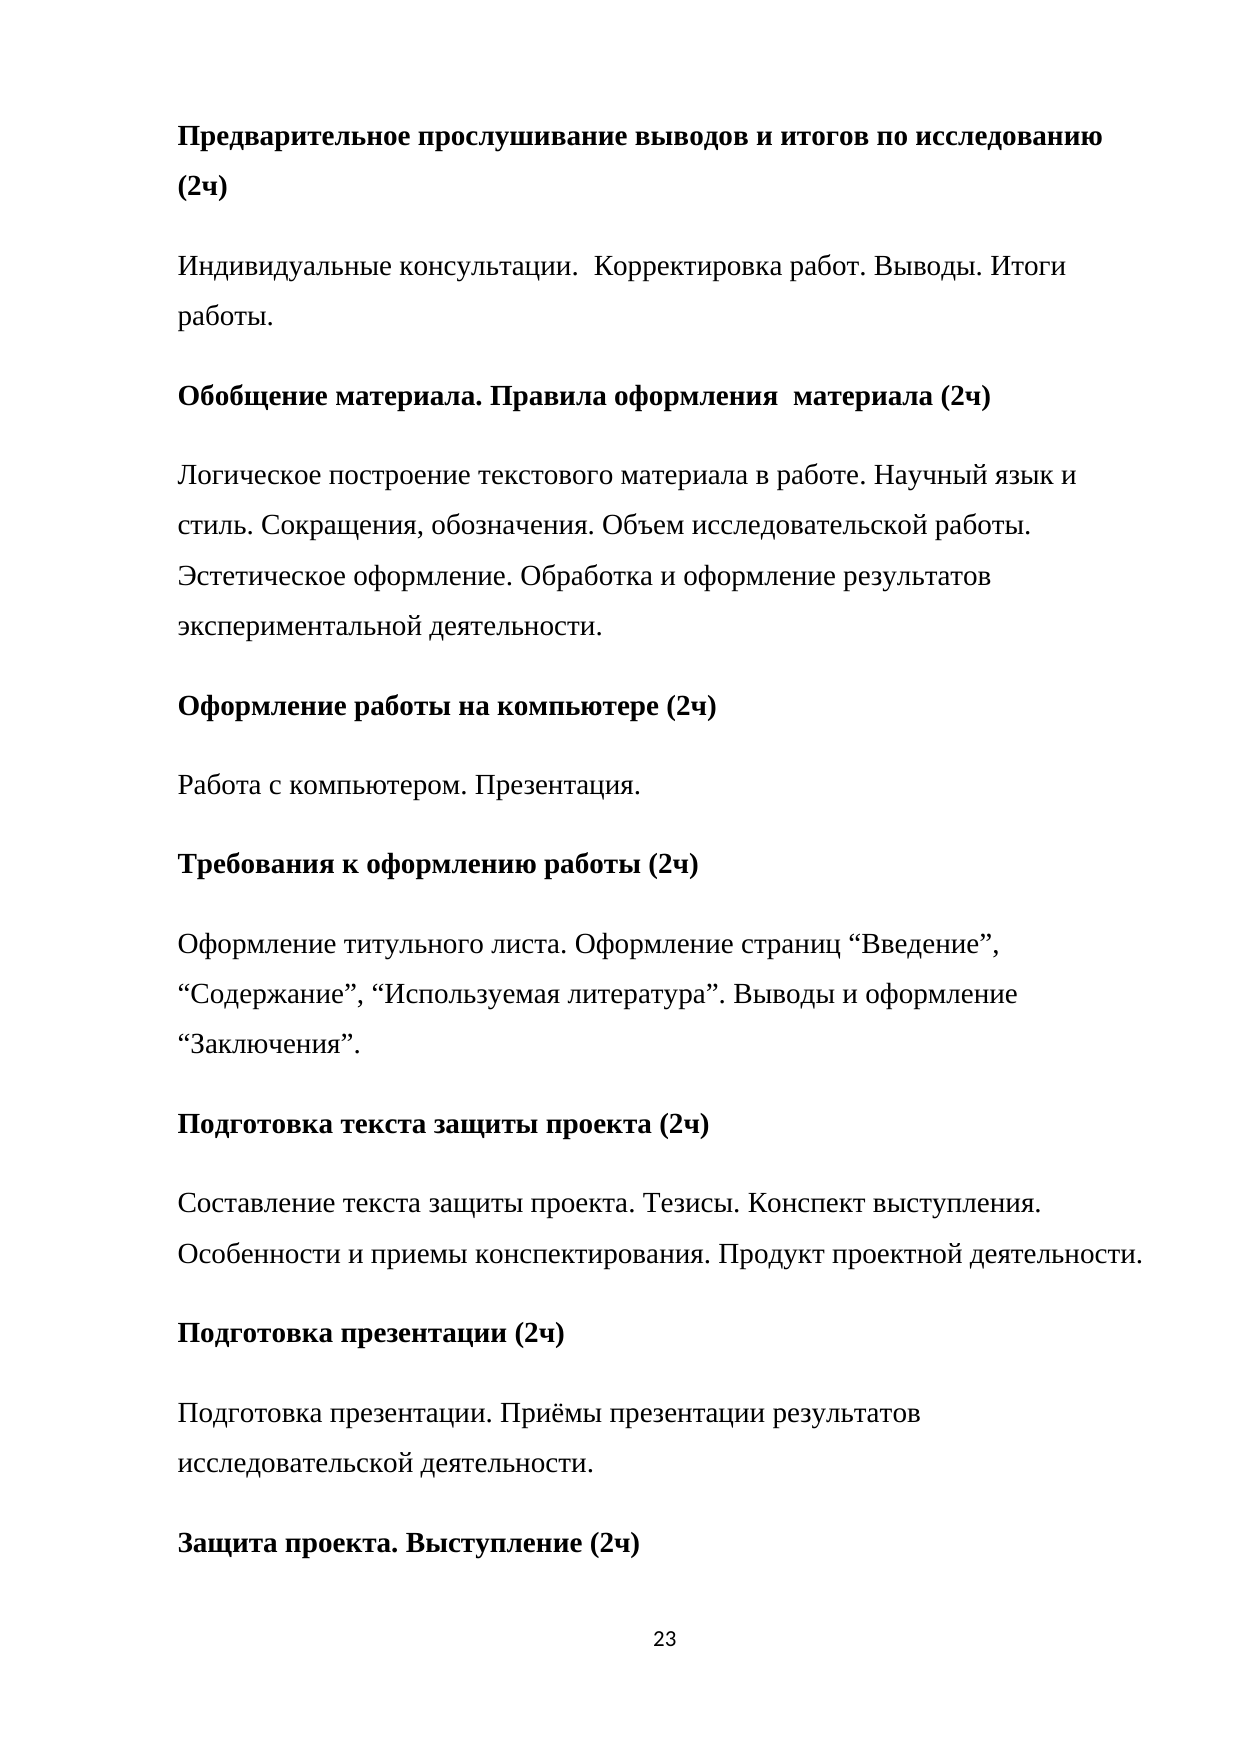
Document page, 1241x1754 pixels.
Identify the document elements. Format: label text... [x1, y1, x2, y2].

text Работа с компьютером. Презентация. [177, 767, 1152, 801]
text Подготовка презентации (2ч) [177, 1315, 1152, 1349]
text Обобщение материала. Правила оформления материала (2ч) [177, 378, 1152, 411]
text Подготовка текста защиты проекта (2ч) [177, 1106, 1152, 1140]
text Предварительное прослушивание выводов и итогов по исследованию (2ч) [177, 118, 1152, 202]
text Логическое построение текстового материала в работе. Научный язык и стиль. Сокращения, обозначения. Объем исследовательской работы. Эстетическое оформление. Обработка и оформление результатов экспериментальной деятельности. [177, 457, 1152, 642]
text Оформление работы на компьютере (2ч) [177, 688, 1152, 721]
text Подготовка презентации. Приёмы презентации результатов исследовательской деятельности. [177, 1395, 1152, 1479]
text Требования к оформлению работы (2ч) [177, 847, 1152, 880]
text Индивидуальные консультации. Корректировка работ. Выводы. Итоги работы. [177, 248, 1152, 332]
text Составление текста защиты проекта. Тезисы. Конспект выступления. Особенности и приемы конспектирования. Продукт проектной деятельности. [177, 1186, 1152, 1269]
text Оформление титульного листа. Оформление страниц “Введение”, “Содержание”, “Используемая литература”. Выводы и оформление “Заключения”. [177, 926, 1152, 1060]
text Защита проекта. Выступление (2ч) [177, 1525, 1152, 1558]
